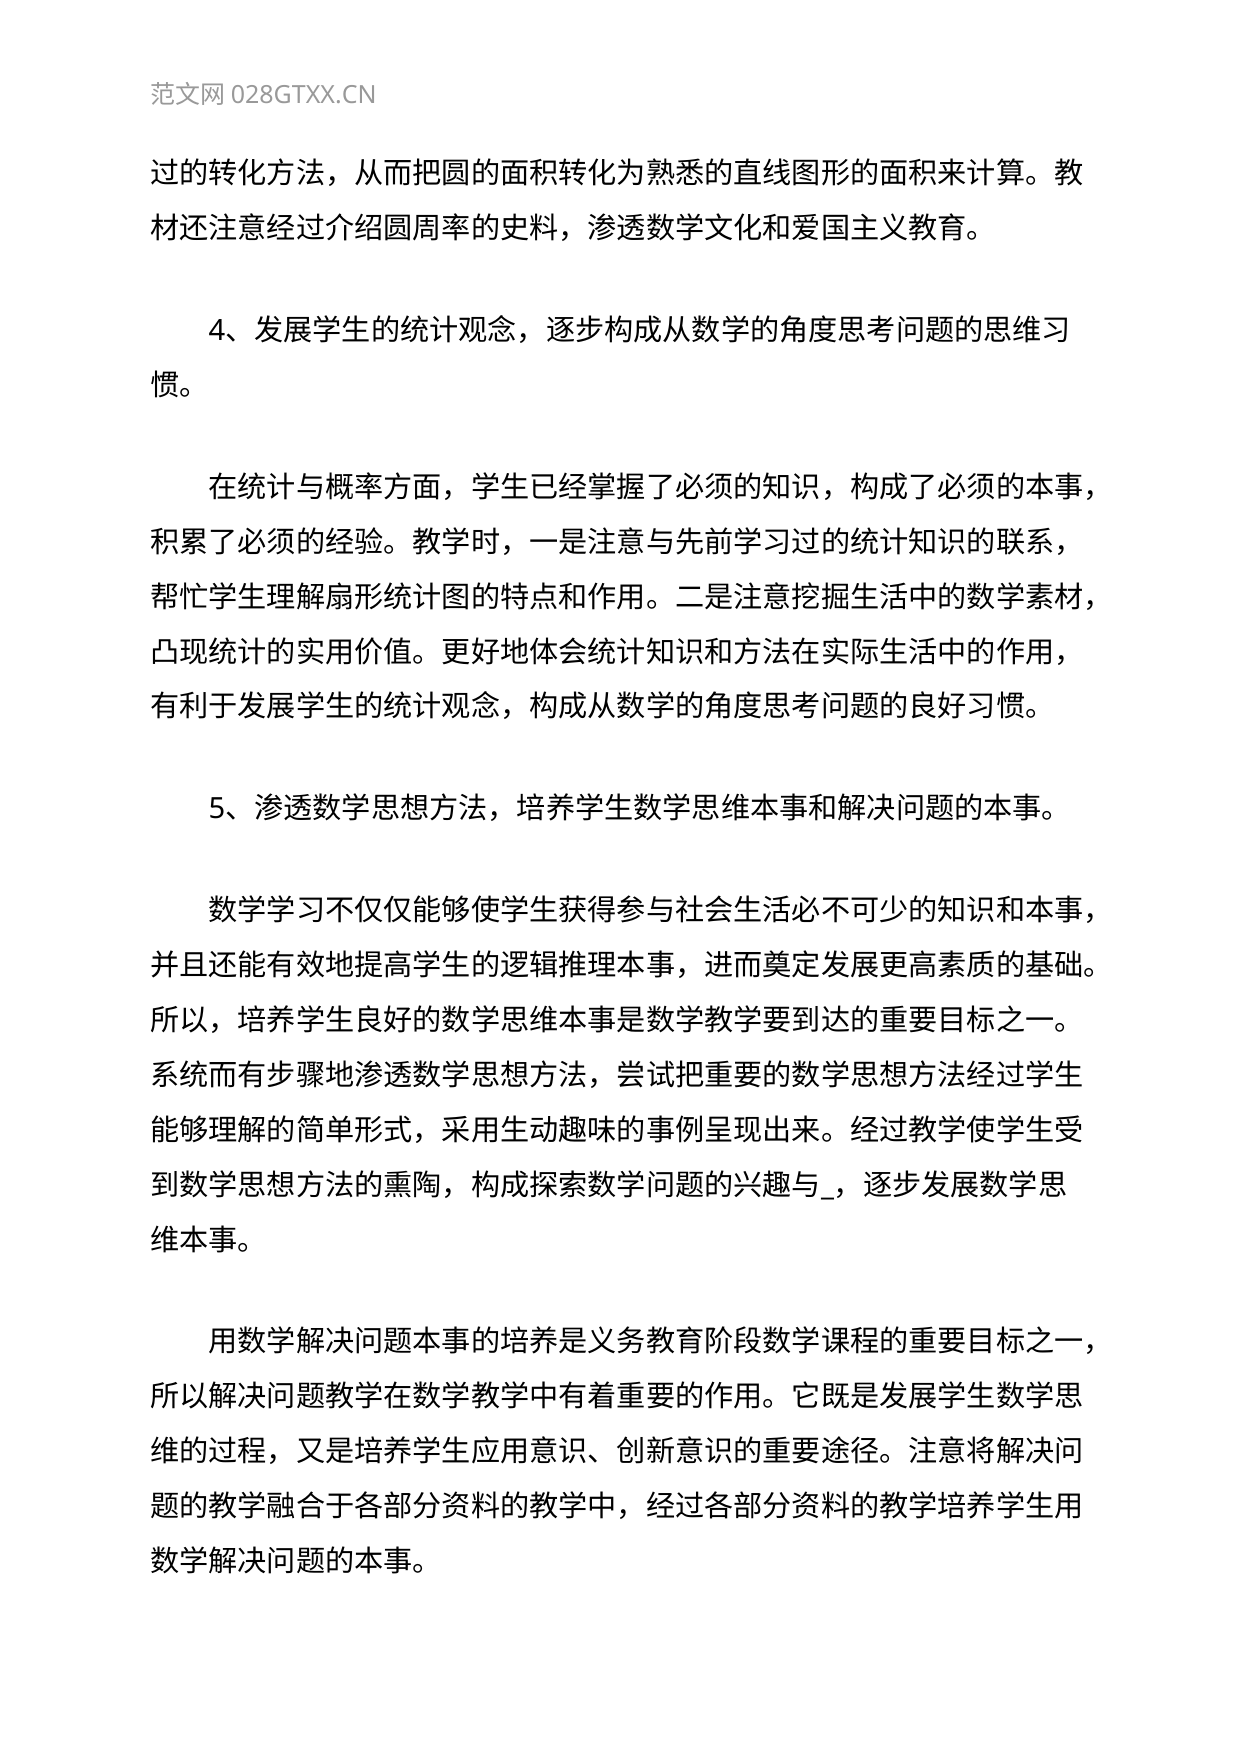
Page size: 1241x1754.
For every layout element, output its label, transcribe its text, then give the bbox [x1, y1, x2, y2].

text 用数学解决问题本事的培养是义务教育阶段数学课程的重要目标之一，所以解决问题教学在数学教学中有着重要的作用。它既是发展学生数学思维的过程，又是培养学生应用意识、创新意识的重要途径。注意将解决问题的教学融合于各部分资料的教学中，经过各部分资料的教学培养学生用数学解决问题的本事。 [150, 1318, 1090, 1580]
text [150, 150, 1090, 247]
text 数学学习不仅仅能够使学生获得参与社会生活必不可少的知识和本事，并且还能有效地提高学生的逻辑推理本事，进而奠定发展更高素质的基础。所以，培养学生良好的数学思维本事是数学教学要到达的重要目标之一。系统而有步骤地渗透数学思想方法，尝试把重要的数学思想方法经过学生能够理解的简单形式，采用生动趣味的事例呈现出来。经过教学使学生受到数学思想方法的熏陶，构成探索数学问题的兴趣与_，逐步发展数学思维本事。 [150, 887, 1090, 1258]
text 在统计与概率方面，学生已经掌握了必须的知识，构成了必须的本事，积累了必须的经验。教学时，一是注意与先前学习过的统计知识的联系，帮忙学生理解扇形统计图的特点和作用。二是注意挖掘生活中的数学素材，凸现统计的实用价值。更好地体会统计知识和方法在实际生活中的作用，有利于发展学生的统计观念，构成从数学的角度思考问题的良好习惯。 [150, 463, 1090, 725]
text 5、渗透数学思想方法，培养学生数学思维本事和解决问题的本事。 [150, 785, 1090, 827]
text 4、发展学生的统计观念，逐步构成从数学的角度思考问题的思维习惯。 [150, 307, 1090, 404]
